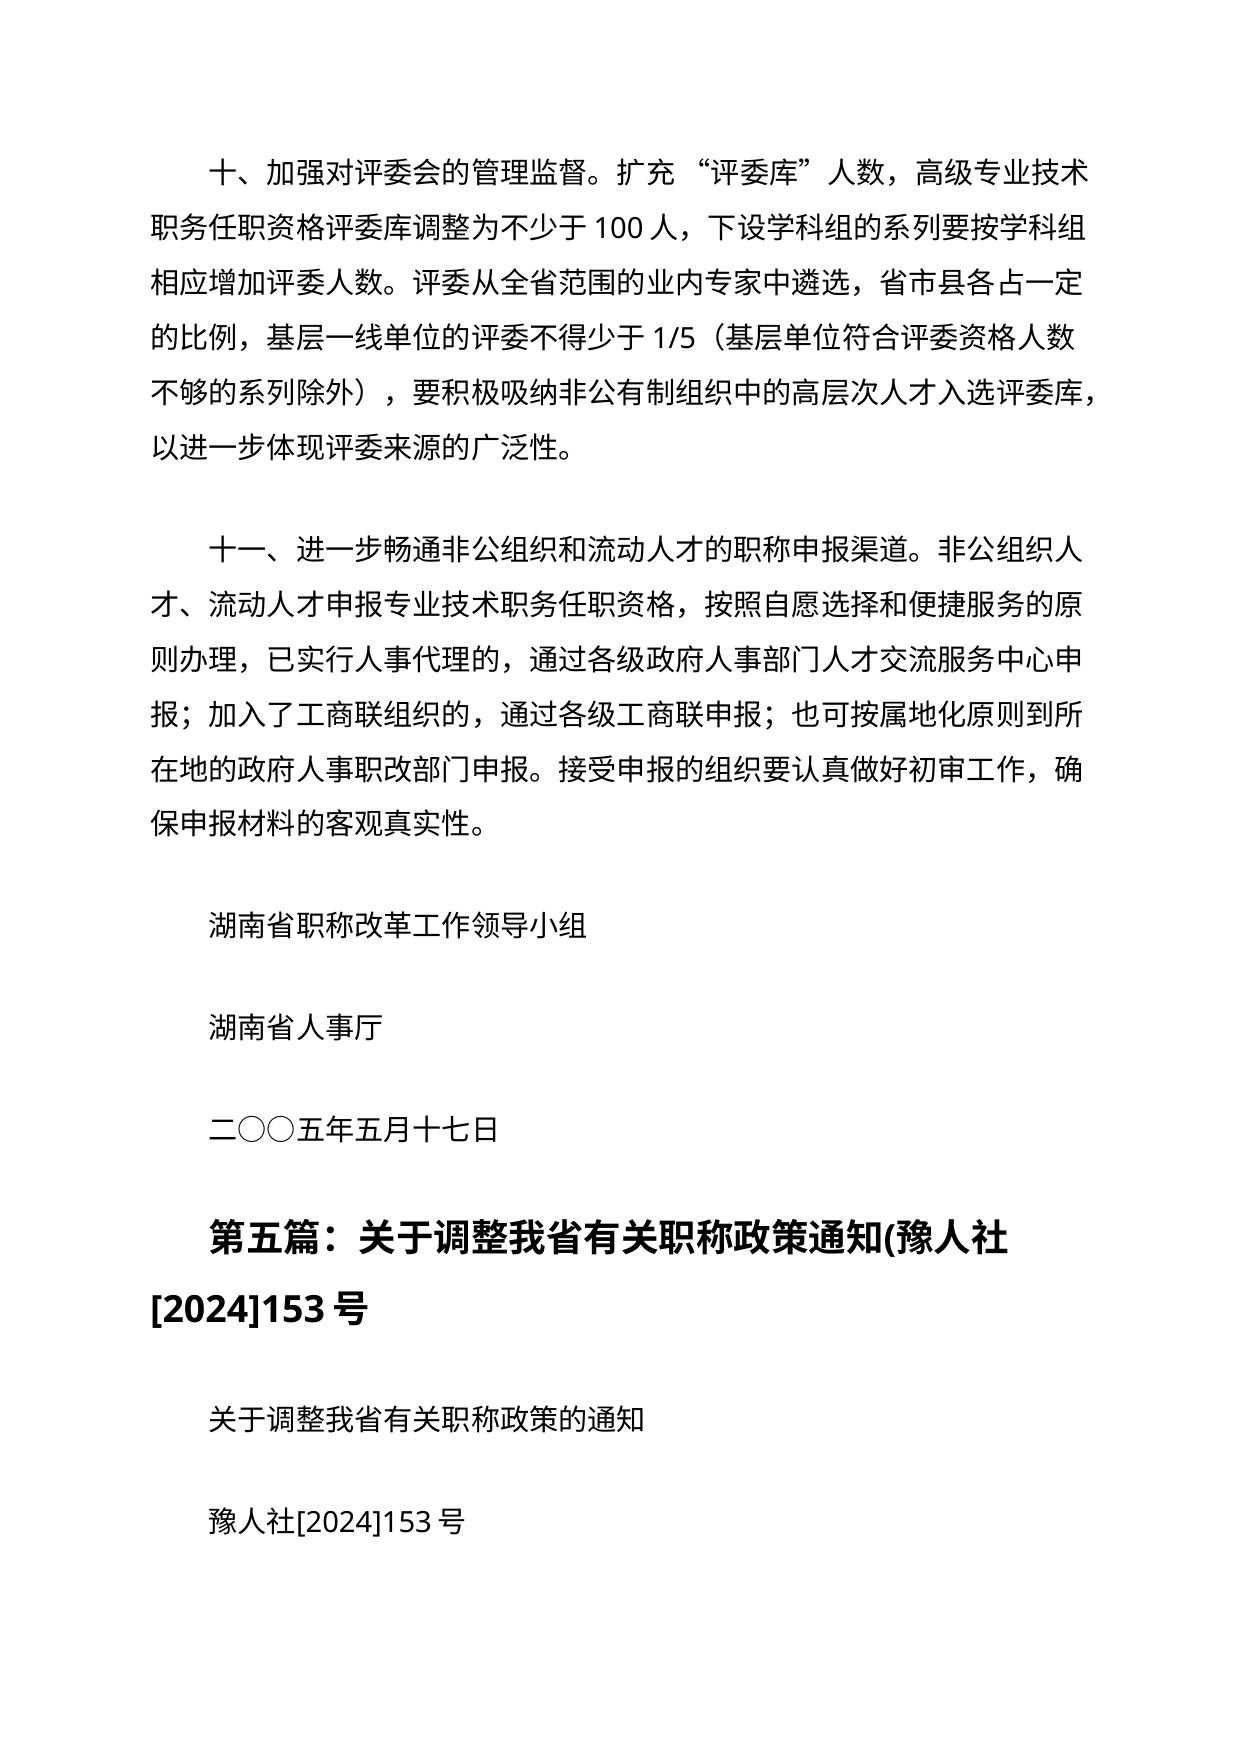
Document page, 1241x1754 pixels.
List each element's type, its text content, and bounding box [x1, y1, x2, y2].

text 十、加强对评委会的管理监督。扩充 “评委库”人数，高级专业技术职务任职资格评委库调整为不少于100人，下设学科组的系列要按学科组相应增加评委人数。评委从全省范围的业内专家中遴选，省市县各占一定的比例，基层一线单位的评委不得少于1/5（基层单位符合评委资格人数不够的系列除外），要积极吸纳非公有制组织中的高层次人才入选评委库，以进一步体现评委来源的广泛性。 [150, 150, 1090, 467]
text 湖南省职称改革工作领导小组 [150, 903, 1090, 945]
text 二○○五年五月十七日 [150, 1106, 1090, 1148]
text 第五篇：关于调整我省有关职称政策通知(豫人社[2024]153号 [150, 1208, 1090, 1333]
text 豫人社[2024]153号 [150, 1498, 1090, 1541]
text 关于调整我省有关职称政策的通知 [150, 1396, 1090, 1439]
text 十一、进一步畅通非公组织和流动人才的职称申报渠道。非公组织人才、流动人才申报专业技术职务任职资格，按照自愿选择和便捷服务的原则办理，已实行人事代理的，通过各级政府人事部门人才交流服务中心申报；加入了工商联组织的，通过各级工商联申报；也可按属地化原则到所在地的政府人事职改部门申报。接受申报的组织要认真做好初审工作，确保申报材料的客观真实性。 [150, 526, 1090, 843]
text 湖南省人事厅 [150, 1004, 1090, 1047]
